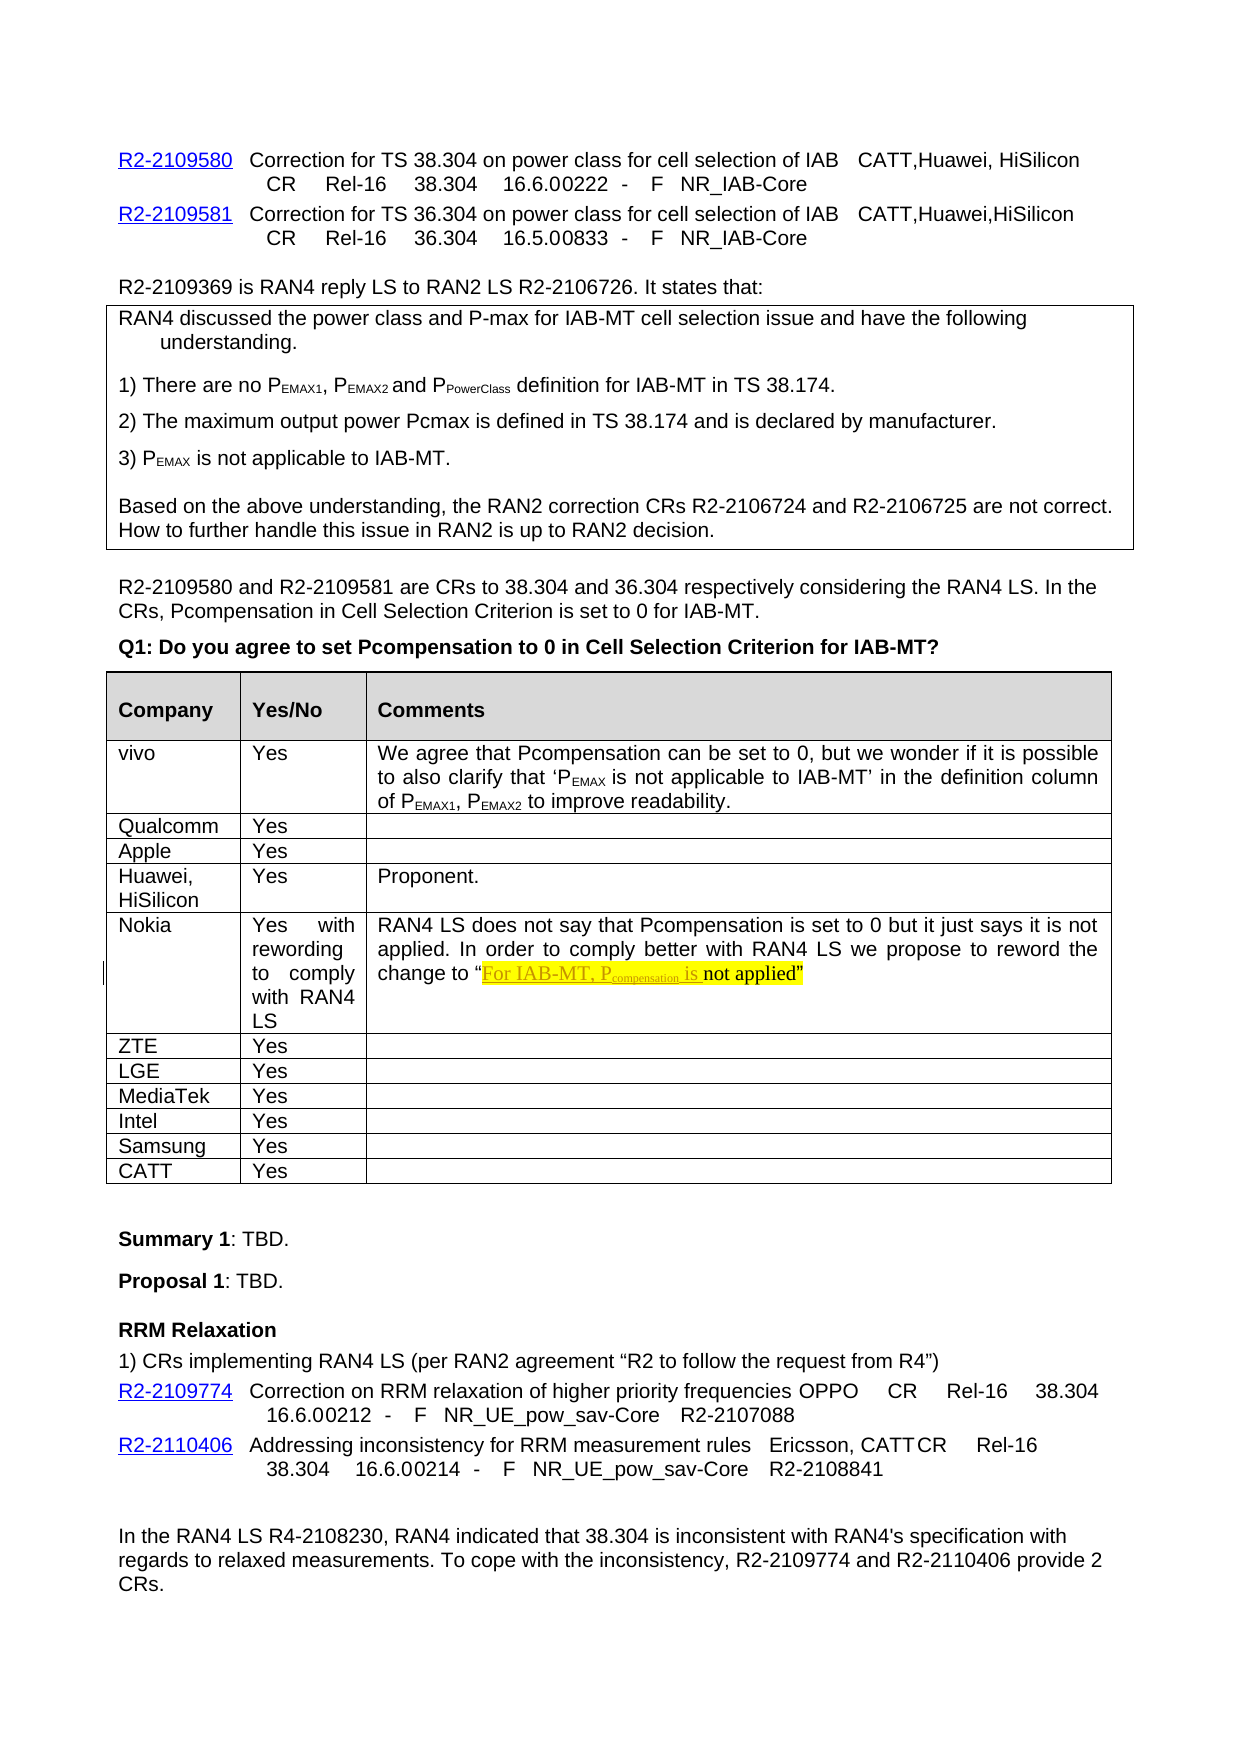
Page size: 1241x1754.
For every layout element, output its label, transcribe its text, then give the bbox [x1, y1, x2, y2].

table_header Comments [367, 673, 1111, 740]
table_cell We agree that Pcompensation can be set to 0, but we wonder if it is possible to also clarify that ‘PEMAX is not applicable to IAB-MT’ in the definition column of PEMAX1, PEMAX2 to improve readability. [367, 741, 1111, 813]
table_cell Yes [241, 1034, 366, 1058]
table_cell CATT [107, 1159, 240, 1183]
table_cell Apple [107, 839, 240, 863]
table_cell Yes [241, 1059, 366, 1083]
text Summary 1: TBD. [118, 1227, 1122, 1251]
table_cell Intel [107, 1109, 240, 1133]
table_cell Yes [241, 1084, 366, 1108]
table_cell Yes [241, 864, 366, 912]
table_cell [367, 1134, 1111, 1158]
table_cell Yes [241, 1134, 366, 1158]
table_cell Nokia [107, 913, 240, 1033]
text Proposal 1: TBD. [118, 1269, 1122, 1293]
table_cell [367, 1159, 1111, 1183]
table_header Yes/No [241, 673, 366, 740]
table_cell Yes with rewording to comply with RAN4 LS [241, 913, 366, 1033]
title R2-2109581 Correction for TS 36.304 on power class for cell selection of IAB CATT,Huawei,HiSilicon CR Rel-16 36.304 16.5.0 0833 - F NR_IAB-Core [118, 202, 1122, 249]
table_header Company [107, 673, 240, 740]
text In the RAN4 LS R4-2108230, RAN4 indicated that 38.304 is inconsistent with RAN4's specification with regards to relaxed measurements. To cope with the inconsistency, R2-2109774 and R2-2110406 provide 2 CRs. [118, 1523, 1122, 1595]
table_cell RAN4 LS does not say that Pcompensation is set to 0 but it just says it is not applied. In order to comply better with RAN4 LS we propose to reword the change to “not applied” [367, 913, 1111, 1033]
table_cell ZTE [107, 1034, 240, 1058]
title R2-2109580 Correction for TS 38.304 on power class for cell selection of IAB CATT,Huawei, HiSilicon CR Rel-16 38.304 16.6.0 0222 - F NR_IAB-Core [118, 147, 1122, 195]
table_cell [367, 1109, 1111, 1133]
table_cell Huawei, HiSilicon [107, 864, 240, 912]
table_cell MediaTek [107, 1084, 240, 1108]
table_cell Yes [241, 814, 366, 838]
table_cell Qualcomm [107, 814, 240, 838]
table_cell [367, 1034, 1111, 1058]
table_cell Yes [241, 1109, 366, 1133]
title R2-2109774 Correction on RRM relaxation of higher priority frequencies OPPO CR Rel-16 38.304 16.6.0 0212 - F NR_UE_pow_sav-Core R2-2107088 [118, 1379, 1122, 1427]
table_cell Proponent. [367, 864, 1111, 912]
table_header RAN4 discussed the power class and P-max for IAB-MT cell selection issue and have the following understanding. 1) There are no PEMAX1, PEMAX2 and PPowerClass definition for IAB-MT in TS 38.174. 2) The maximum output power Pcmax is defined in TS 38.174 and is declared by manufacturer. 3) PEMAX is not applicable to IAB-MT. Based on the above understanding, the RAN2 correction CRs R2-2106724 and R2-2106725 are not correct. How to further handle this issue in RAN2 is up to RAN2 decision. [107, 306, 1133, 548]
table_cell vivo [107, 741, 240, 813]
table_cell Yes [241, 1159, 366, 1183]
table_cell [367, 1084, 1111, 1108]
title 1) CRs implementing RAN4 LS (per RAN2 agreement “R2 to follow the request from R4”) [118, 1348, 1122, 1372]
title R2-2110406 Addressing inconsistency for RRM measurement rules Ericsson, CATT CR Rel-16 38.304 16.6.0 0214 - F NR_UE_pow_sav-Core R2-2108841 [118, 1433, 1122, 1481]
table_cell [367, 814, 1111, 838]
table_cell [367, 839, 1111, 863]
table_cell LGE [107, 1059, 240, 1083]
table_cell Samsung [107, 1134, 240, 1158]
text R2-2109580 and R2-2109581 are CRs to 38.304 and 36.304 respectively considering the RAN4 LS. In the CRs, Pcompensation in Cell Selection Criterion is set to 0 for IAB-MT. [118, 574, 1122, 622]
text R2-2109369 is RAN4 reply LS to RAN2 LS R2-2106726. It states that: [118, 274, 1122, 298]
table_cell Yes [241, 839, 366, 863]
text Q1: Do you agree to set Pcompensation to 0 in Cell Selection Criterion for IAB-MT? [118, 635, 1122, 659]
table_cell [367, 1059, 1111, 1083]
text RRM Relaxation [118, 1318, 1122, 1342]
table_cell Yes [241, 741, 366, 813]
